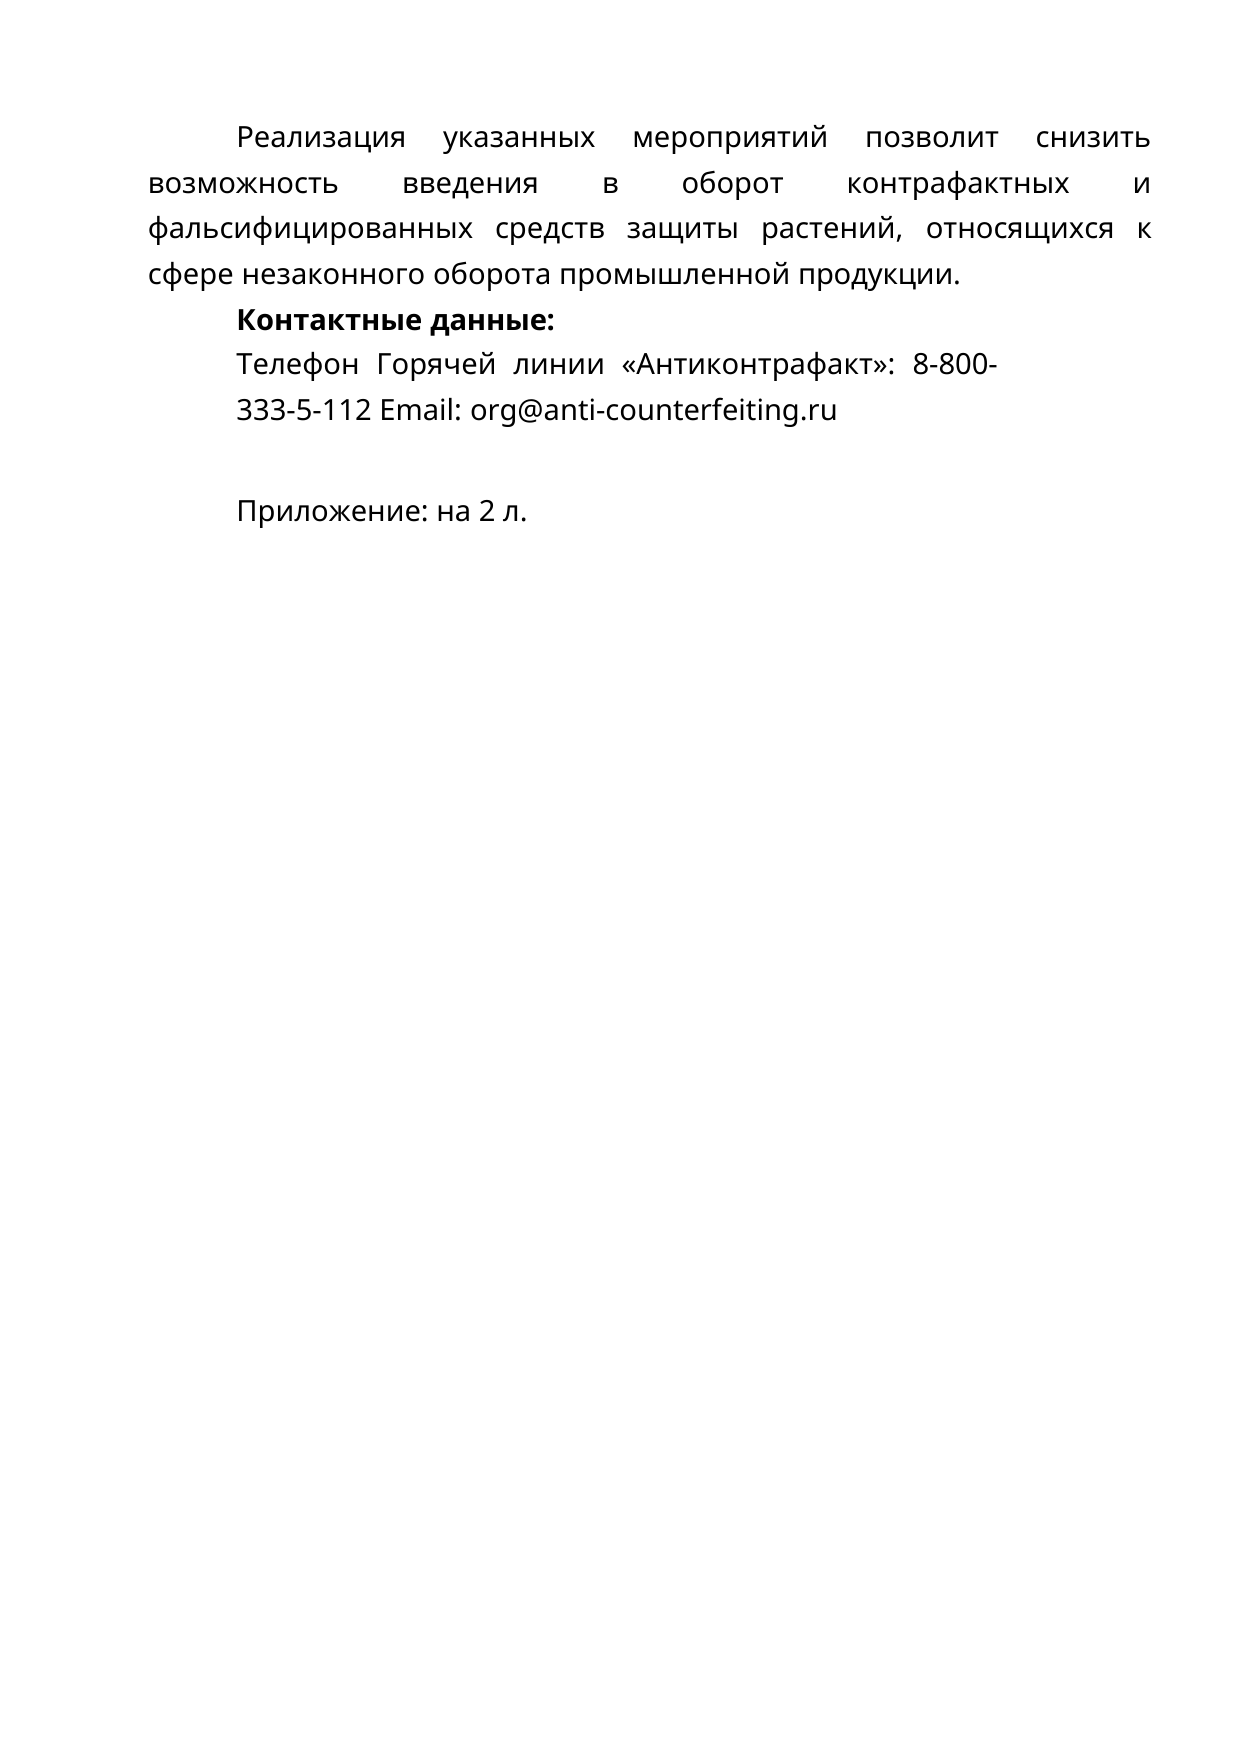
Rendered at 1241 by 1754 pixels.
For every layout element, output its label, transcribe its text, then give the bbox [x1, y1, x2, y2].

subtitle Контактные данные: [236, 299, 1166, 338]
text Телефон Горячей линии «Антиконтрафакт»: 8-800-333-5-112 Email: org@anti-counterfeiting.ru [236, 343, 998, 429]
text Реализация указанных мероприятий позволит снизить возможность введения в оборот контрафактных и фальсифицированных средств защиты растений, относящихся к сфере незаконного оборота промышленной продукции. [148, 116, 1152, 293]
text Приложение: на 2 л. [236, 490, 998, 530]
